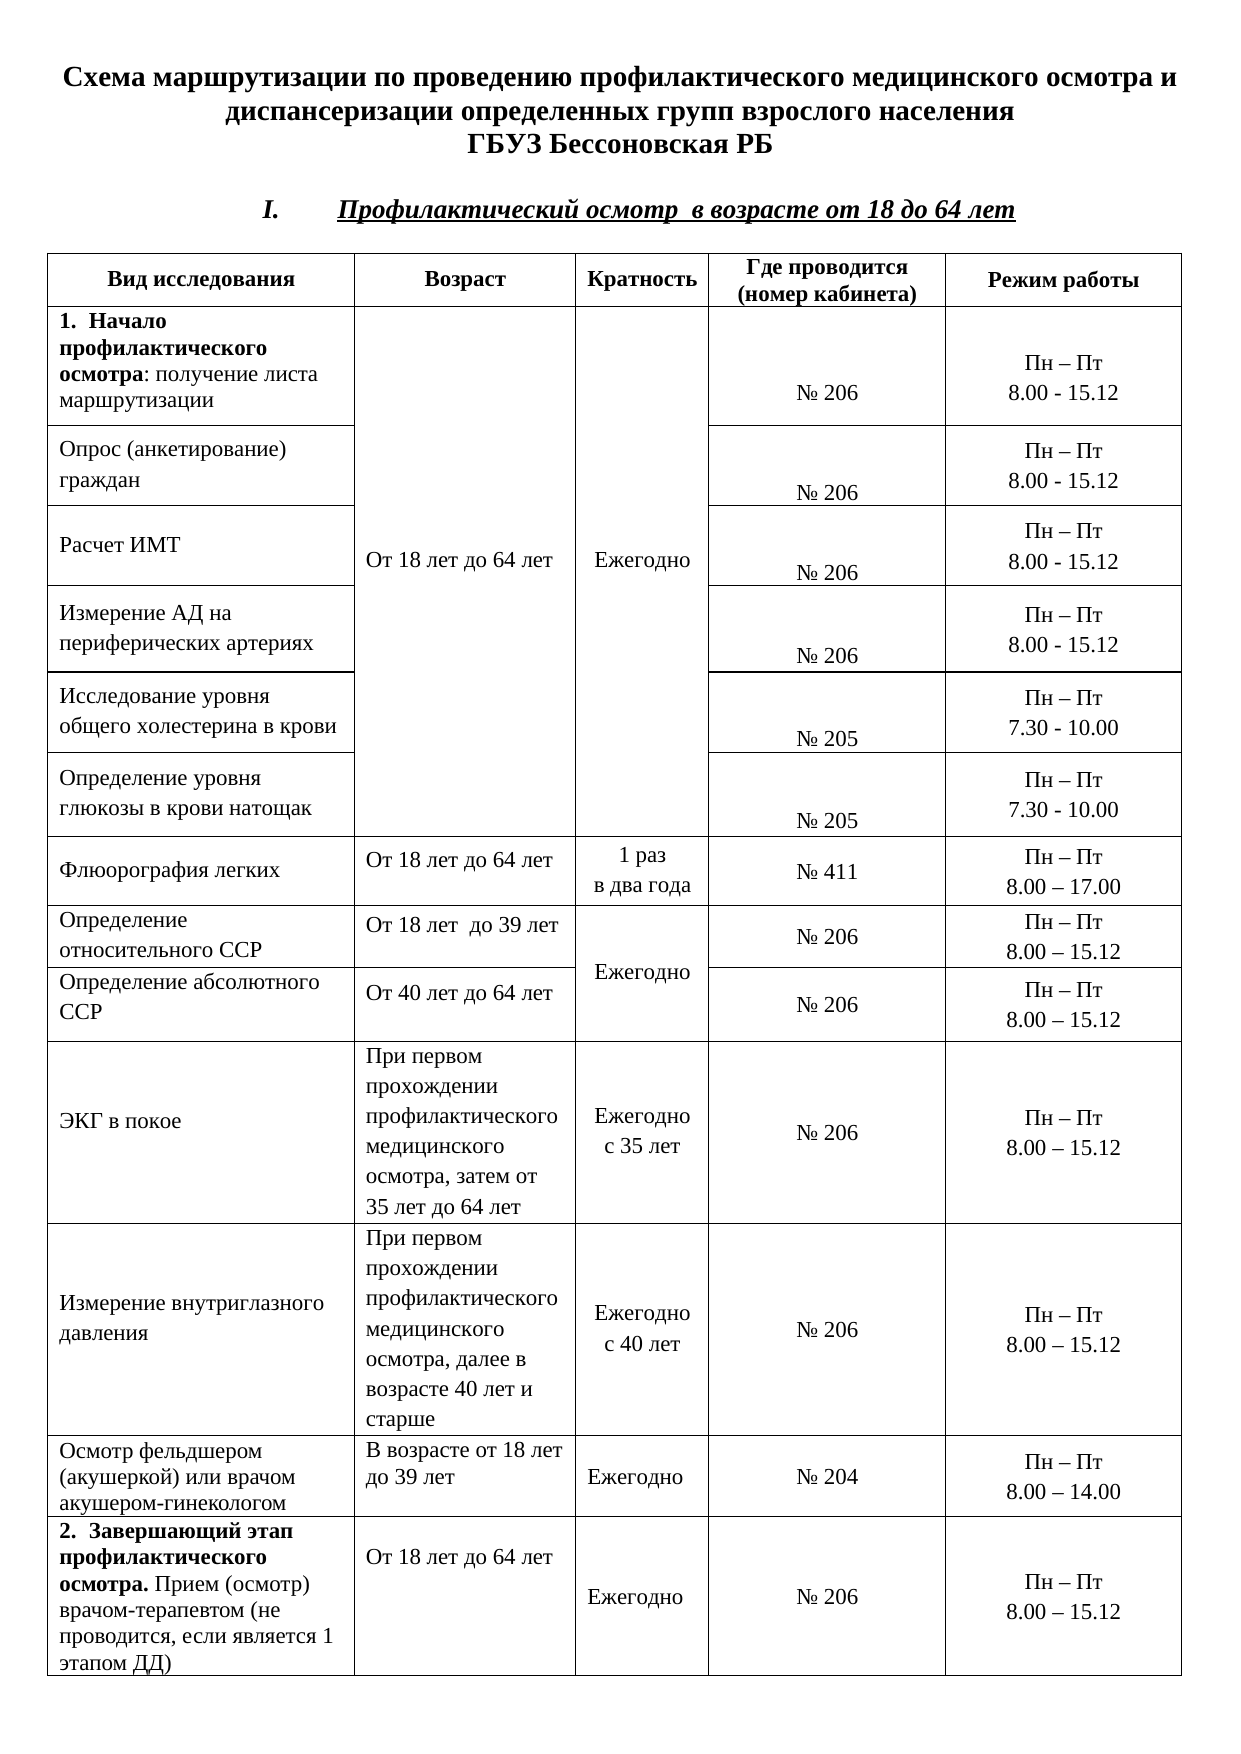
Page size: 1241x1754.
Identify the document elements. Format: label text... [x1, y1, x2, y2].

table_cell При первом прохождении профилактического медицинского осмотра, далее в возрасте 40 лет и старше [355, 1224, 575, 1435]
table_cell № 206 [709, 426, 945, 505]
table_cell Пн – Пт 8.00 – 15.12 [946, 1042, 1181, 1223]
table_cell Исследование уровня общего холестерина в крови [48, 673, 354, 752]
table_cell От 18 лет до 64 лет [355, 1517, 575, 1675]
table_cell Определение абсолютного ССР [48, 968, 354, 1041]
table_cell № 205 [709, 753, 945, 836]
table_cell № 206 [709, 586, 945, 671]
table_cell Флюорография легких [48, 837, 354, 905]
table_cell Ежегодно [576, 906, 708, 1041]
table_cell Пн – Пт 8.00 – 17.00 [946, 837, 1181, 905]
table_cell Пн – Пт 8.00 – 15.12 [946, 1517, 1181, 1675]
table_cell Ежегодно [576, 1517, 708, 1675]
table_cell Осмотр фельдшером (акушеркой) или врачом акушером-гинекологом [48, 1436, 354, 1516]
table_cell Пн – Пт 8.00 - 15.12 [946, 506, 1181, 585]
table_header Вид исследования [48, 254, 354, 306]
table_header Где проводится (номер кабинета) [709, 254, 945, 306]
table_cell Измерение внутриглазного давления [48, 1224, 354, 1435]
table_cell № 206 [709, 906, 945, 967]
table_cell При первом прохождении профилактического медицинского осмотра, затем от 35 лет до 64 лет [355, 1042, 575, 1223]
table_cell № 206 [709, 307, 945, 425]
table_cell От 40 лет до 64 лет [355, 968, 575, 1041]
table_cell Пн – Пт 7.30 - 10.00 [946, 673, 1181, 752]
table_cell Пн – Пт 8.00 – 14.00 [946, 1436, 1181, 1516]
table_cell № 206 [709, 1517, 945, 1675]
table_cell № 206 [709, 1042, 945, 1223]
list Профилактический осмотр в возрасте от 18 до 64 лет [97, 193, 1181, 224]
table_cell Начало профилактического осмотра: получение листа маршрутизации [48, 307, 354, 425]
table_cell Пн – Пт 8.00 - 15.12 [946, 426, 1181, 505]
table_cell Пн – Пт 8.00 - 15.12 [946, 586, 1181, 671]
table_cell Завершающий этап профилактического осмотра. Прием (осмотр) врачом-терапевтом (не проводится, если является 1 этапом ДД) [48, 1517, 354, 1675]
table_cell Определение относительного ССР [48, 906, 354, 967]
table_cell Пн – Пт 8.00 – 15.12 [946, 906, 1181, 967]
table_cell Ежегодно с 35 лет [576, 1042, 708, 1223]
text Схема маршрутизации по проведению профилактического медицинского осмотра и диспансеризации определенных групп взрослого населения [59, 59, 1181, 126]
table_cell № 206 [709, 968, 945, 1041]
table_cell Пн – Пт 8.00 – 15.12 [946, 968, 1181, 1041]
table_cell Ежегодно [576, 307, 708, 836]
table_header Возраст [355, 254, 575, 306]
text ГБУЗ Бессоновская РБ [59, 126, 1181, 160]
table_cell ЭКГ в покое [48, 1042, 354, 1223]
table_cell Определение уровня глюкозы в крови натощак [48, 753, 354, 836]
table_cell От 18 лет до 39 лет [355, 906, 575, 967]
table_cell 1 раз в два года [576, 837, 708, 905]
table_cell Пн – Пт 8.00 – 15.12 [946, 1224, 1181, 1435]
table_cell № 206 [709, 1224, 945, 1435]
table_cell № 205 [709, 673, 945, 752]
table_cell Пн – Пт 8.00 - 15.12 [946, 307, 1181, 425]
table_header Режим работы [946, 254, 1181, 306]
table_cell От 18 лет до 64 лет [355, 307, 575, 836]
table_cell Расчет ИМТ [48, 506, 354, 585]
table_cell еже Ежегодно о [576, 1436, 708, 1516]
table_cell № 206 [709, 506, 945, 585]
table_cell Пн – Пт 7.30 - 10.00 [946, 753, 1181, 836]
table_cell Ежегодно с 40 лет [576, 1224, 708, 1435]
table_cell От 18 лет до 64 лет [355, 837, 575, 905]
table_header Кратность [576, 254, 708, 306]
table_cell Измерение АД на периферических артериях [48, 586, 354, 671]
table_cell № 204 [709, 1436, 945, 1516]
table_cell В возрасте от 18 лет до 39 лет [355, 1436, 575, 1516]
table_cell № 411 [709, 837, 945, 905]
table_cell Опрос (анкетирование) граждан [48, 426, 354, 505]
